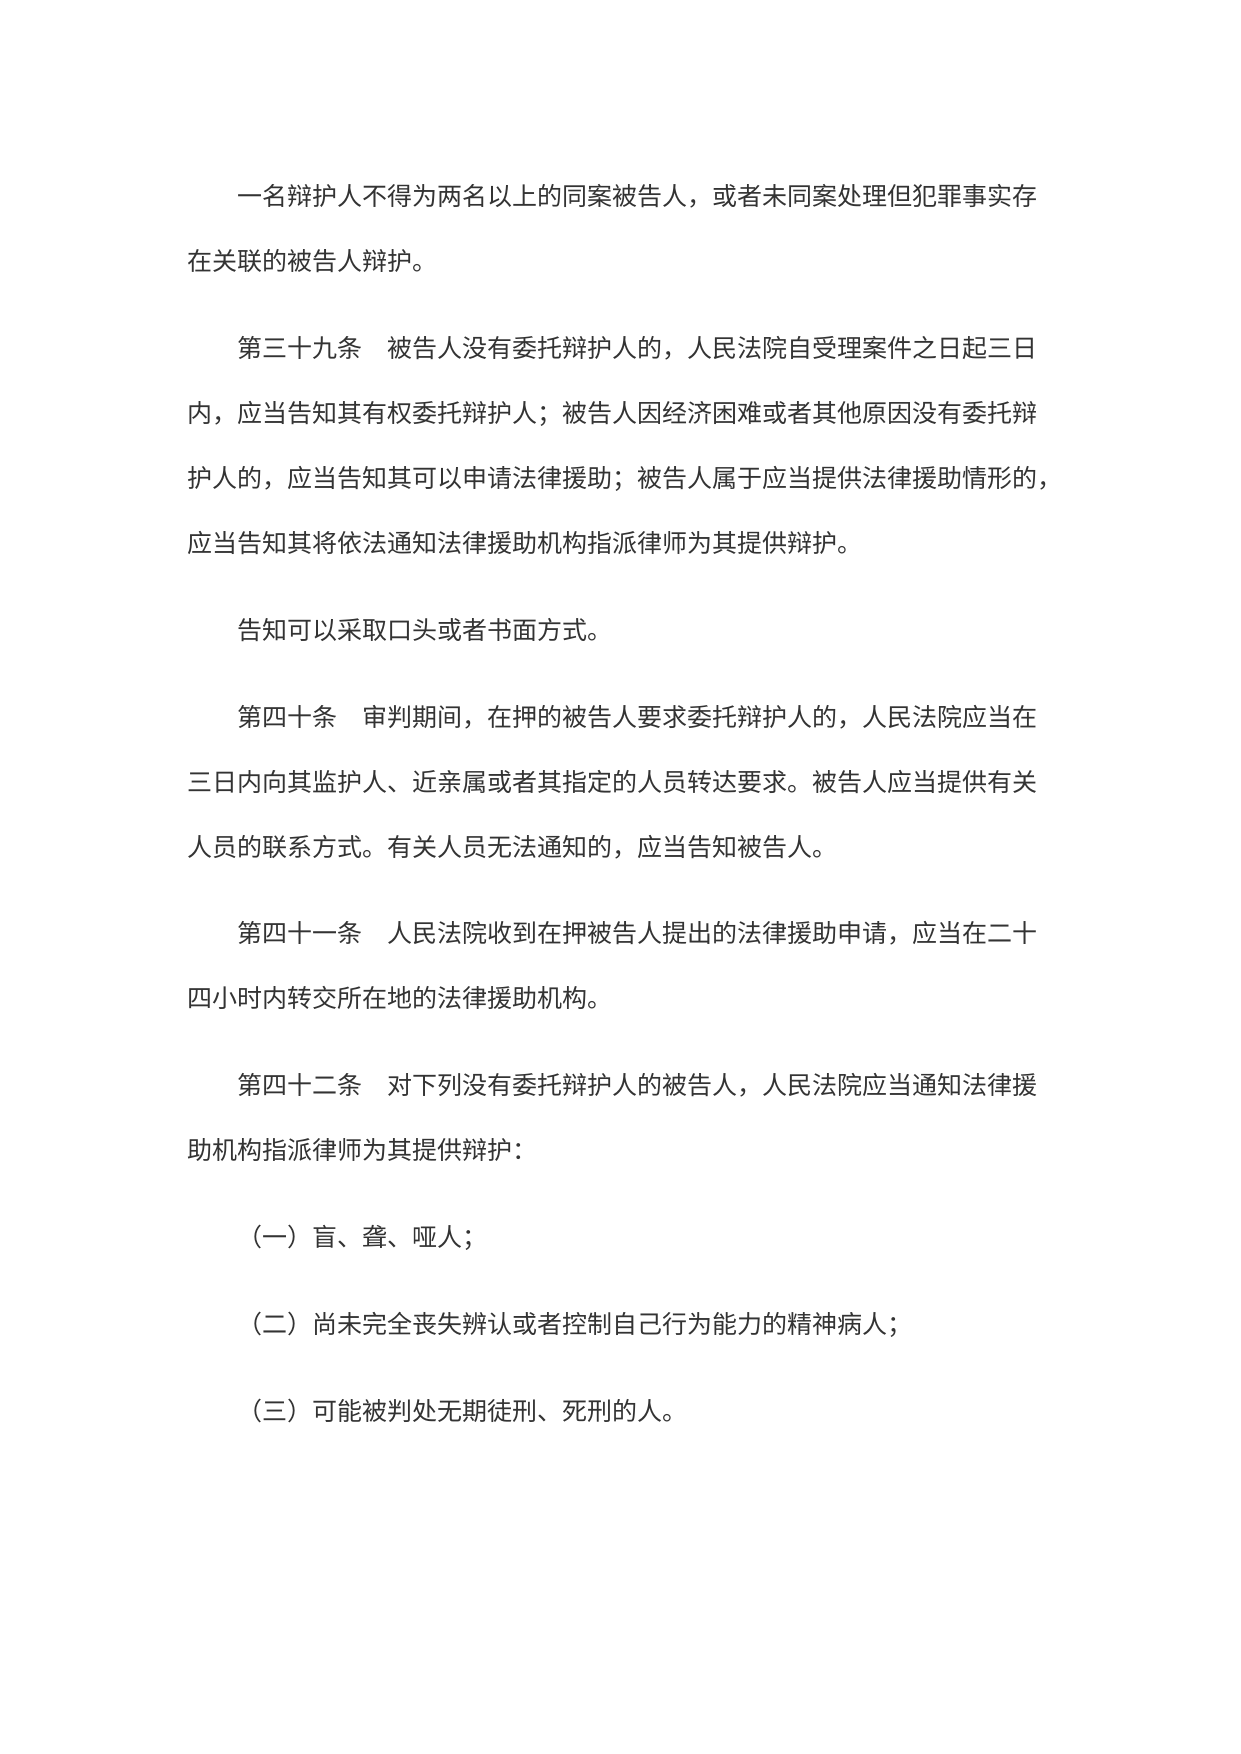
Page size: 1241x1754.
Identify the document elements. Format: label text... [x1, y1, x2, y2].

text 第四十二条 对下列没有委托辩护人的被告人，人民法院应当通知法律援助机构指派律师为其提供辩护： [187, 1051, 1053, 1181]
text 一名辩护人不得为两名以上的同案被告人，或者未同案处理但犯罪事实存在关联的被告人辩护。 [187, 162, 1053, 292]
text （一）盲、聋、哑人； [187, 1203, 1053, 1268]
text （三）可能被判处无期徒刑、死刑的人。 [187, 1377, 1053, 1442]
text 告知可以采取口头或者书面方式。 [187, 596, 1053, 661]
text 第四十一条 人民法院收到在押被告人提出的法律援助申请，应当在二十四小时内转交所在地的法律援助机构。 [187, 899, 1053, 1029]
text 第四十条 审判期间，在押的被告人要求委托辩护人的，人民法院应当在三日内向其监护人、近亲属或者其指定的人员转达要求。被告人应当提供有关人员的联系方式。有关人员无法通知的，应当告知被告人。 [187, 683, 1053, 878]
text （二）尚未完全丧失辨认或者控制自己行为能力的精神病人； [187, 1290, 1053, 1355]
text 第三十九条 被告人没有委托辩护人的，人民法院自受理案件之日起三日内，应当告知其有权委托辩护人；被告人因经济困难或者其他原因没有委托辩护人的，应当告知其可以申请法律援助；被告人属于应当提供法律援助情形的，应当告知其将依法通知法律援助机构指派律师为其提供辩护。 [187, 314, 1053, 574]
